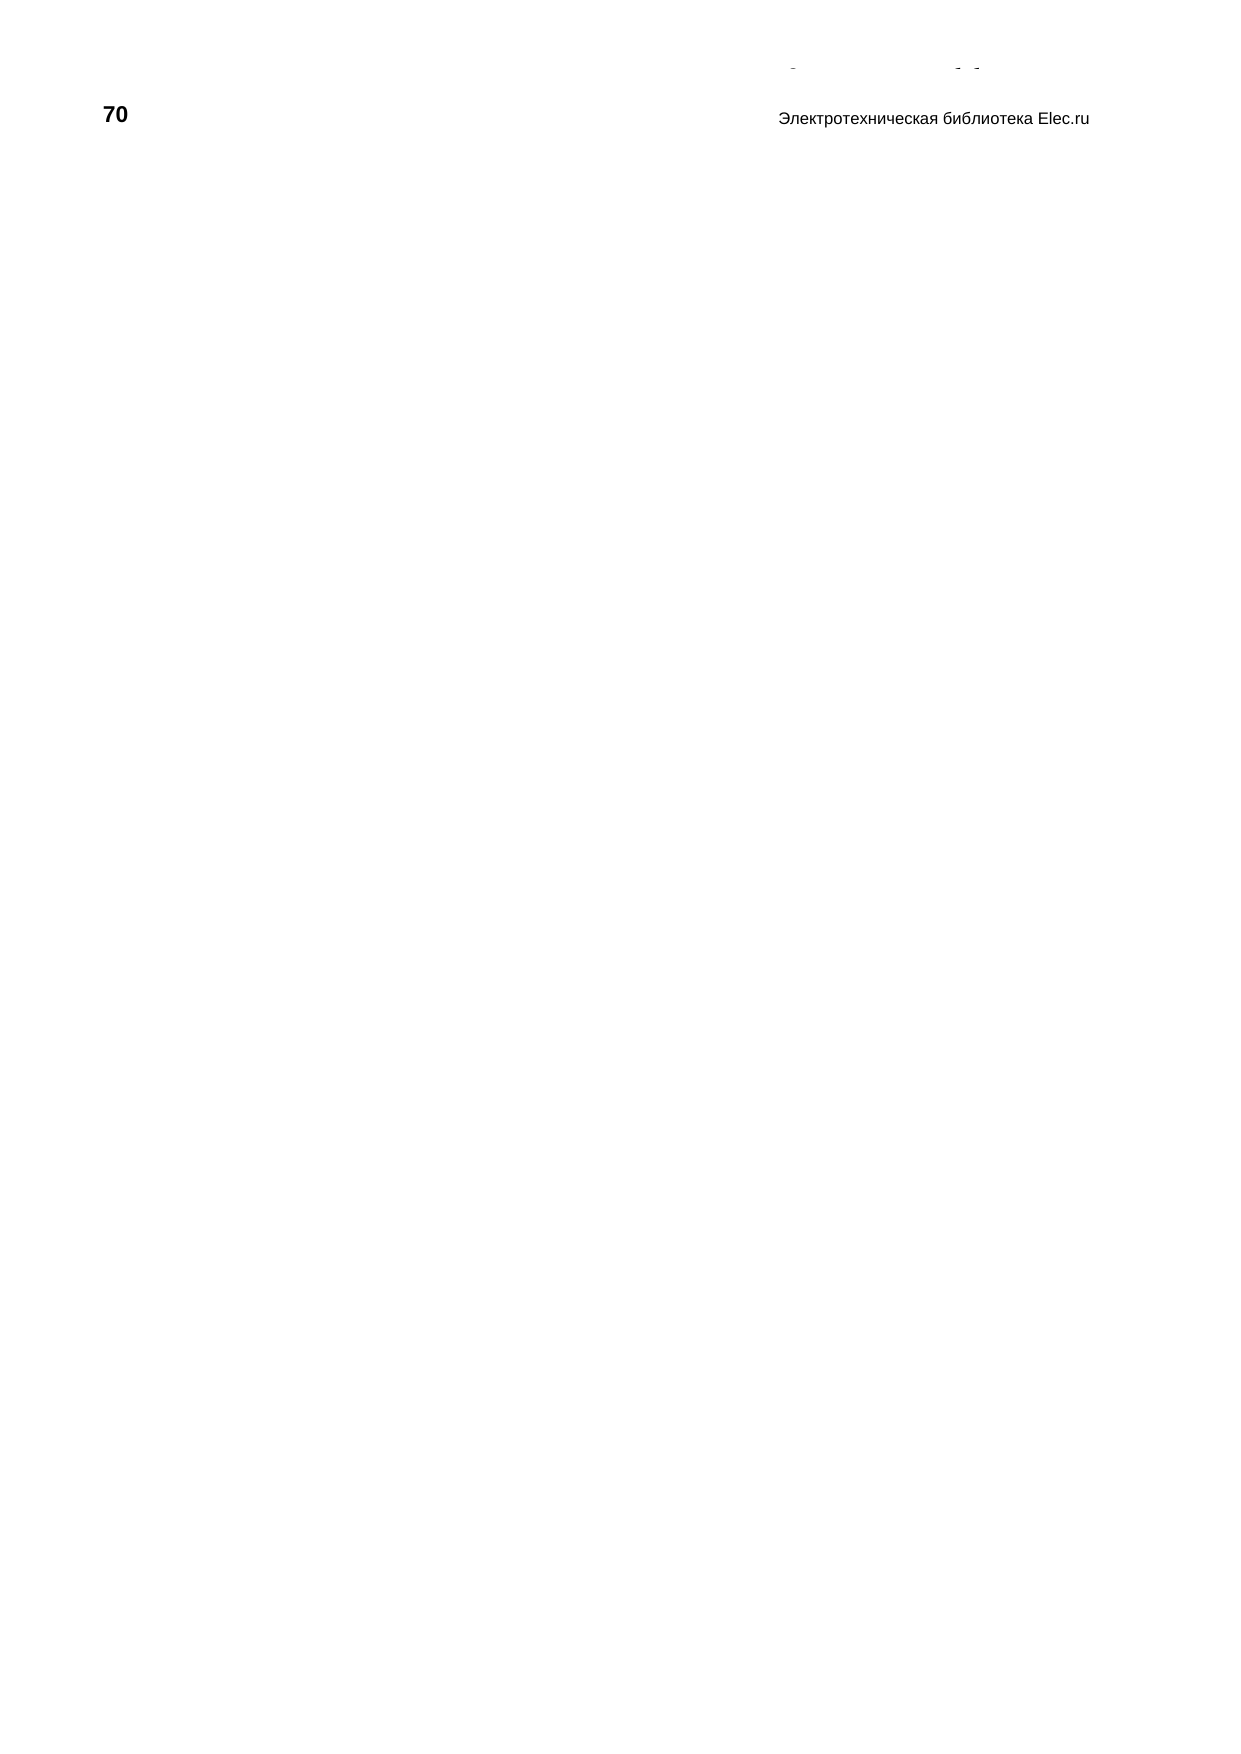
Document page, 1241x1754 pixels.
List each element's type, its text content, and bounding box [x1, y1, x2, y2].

text 70 Электротехническая библиотека Elec.ru [103, 101, 1103, 129]
